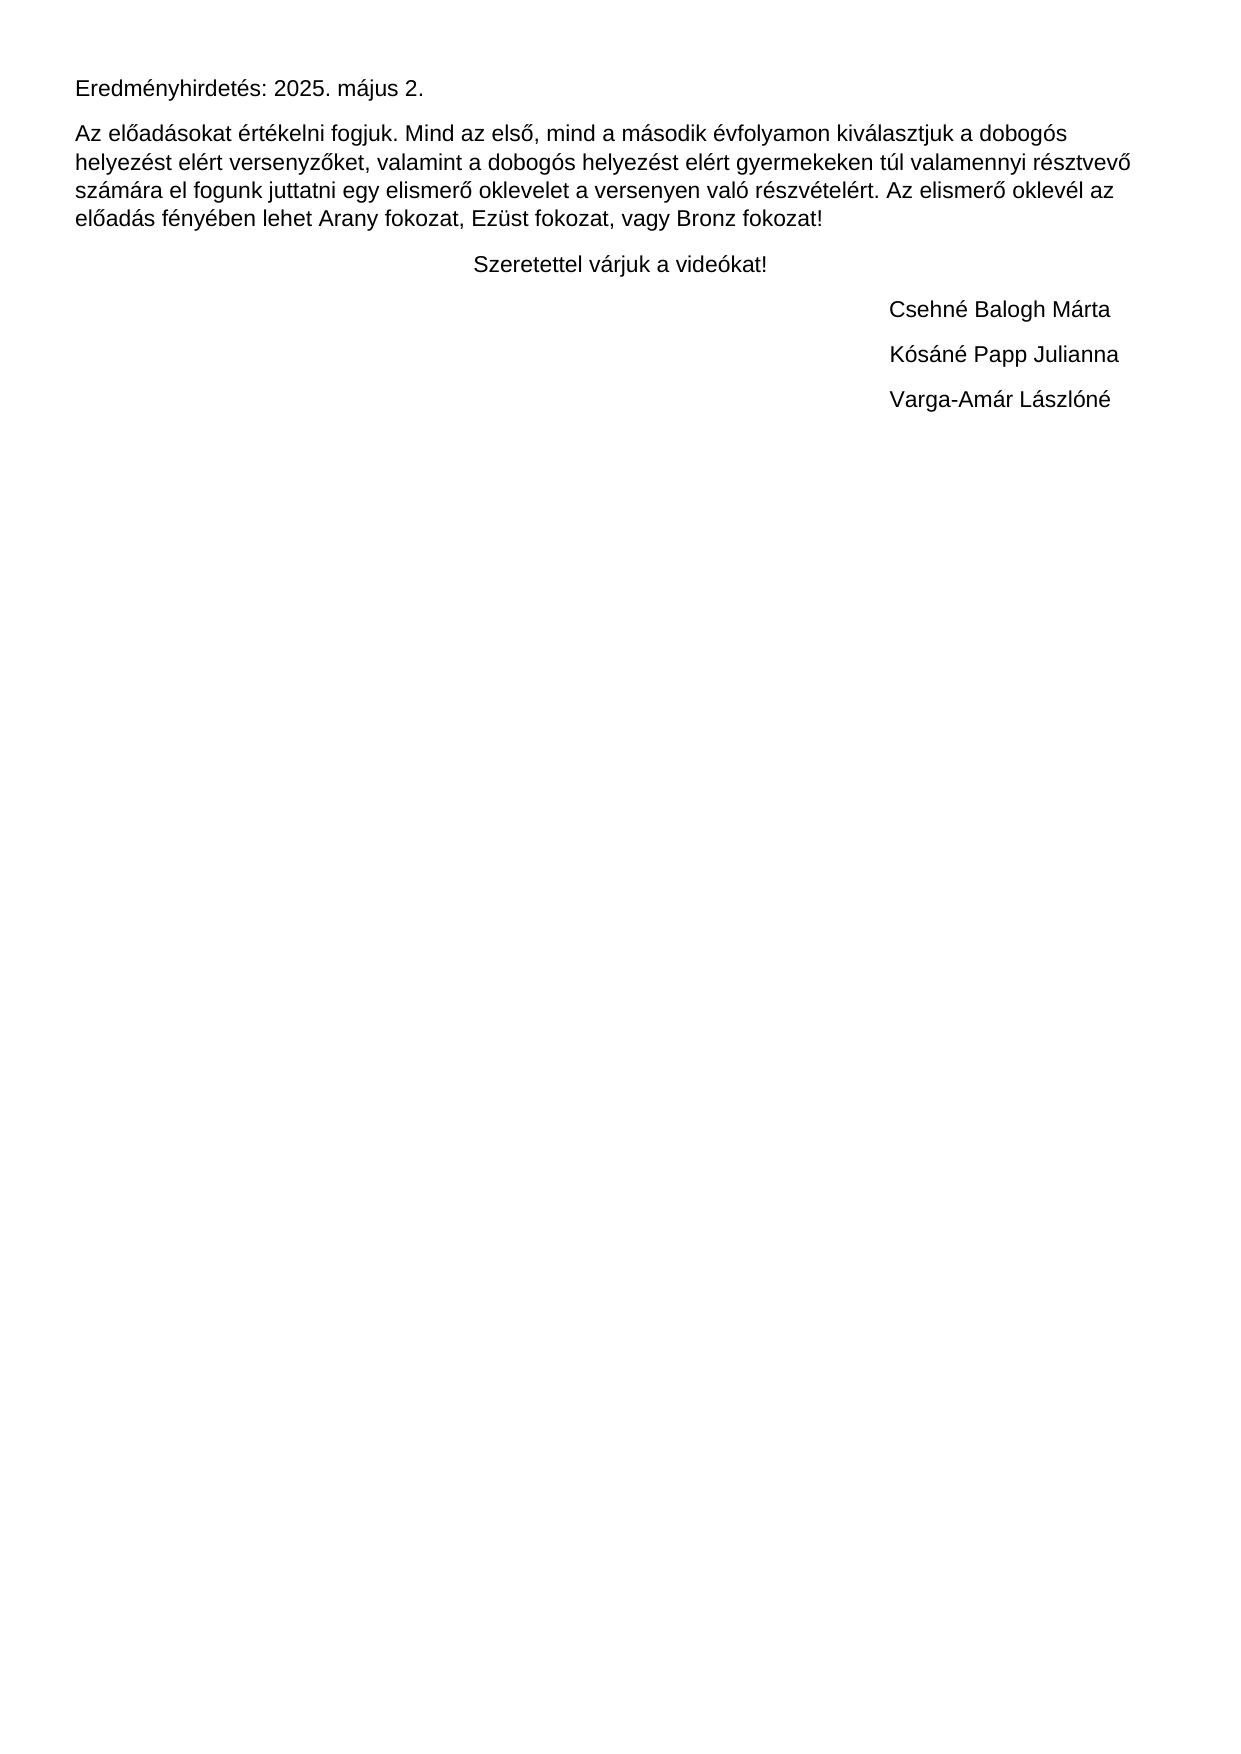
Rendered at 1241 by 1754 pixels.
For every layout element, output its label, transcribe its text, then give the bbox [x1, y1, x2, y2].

text Kósáné Papp Julianna [75, 341, 1165, 367]
text Eredményhirdetés: 2025. május 2. [75, 75, 1165, 101]
text Szeretettel várjuk a videókat! [75, 251, 1165, 277]
text Csehné Balogh Márta [75, 296, 1165, 322]
text Varga-Amár Lászlóné [75, 386, 1165, 412]
text Az előadásokat értékelni fogjuk. Mind az első, mind a második évfolyamon kiválasztjuk a dobogós helyezést elért versenyzőket, valamint a dobogós helyezést elért gyermekeken túl valamennyi résztvevő számára el fogunk juttatni egy elismerő oklevelet a versenyen való részvételért. Az elismerő oklevél az előadás fényében lehet Arany fokozat, Ezüst fokozat, vagy Bronz fokozat! [75, 120, 1165, 232]
